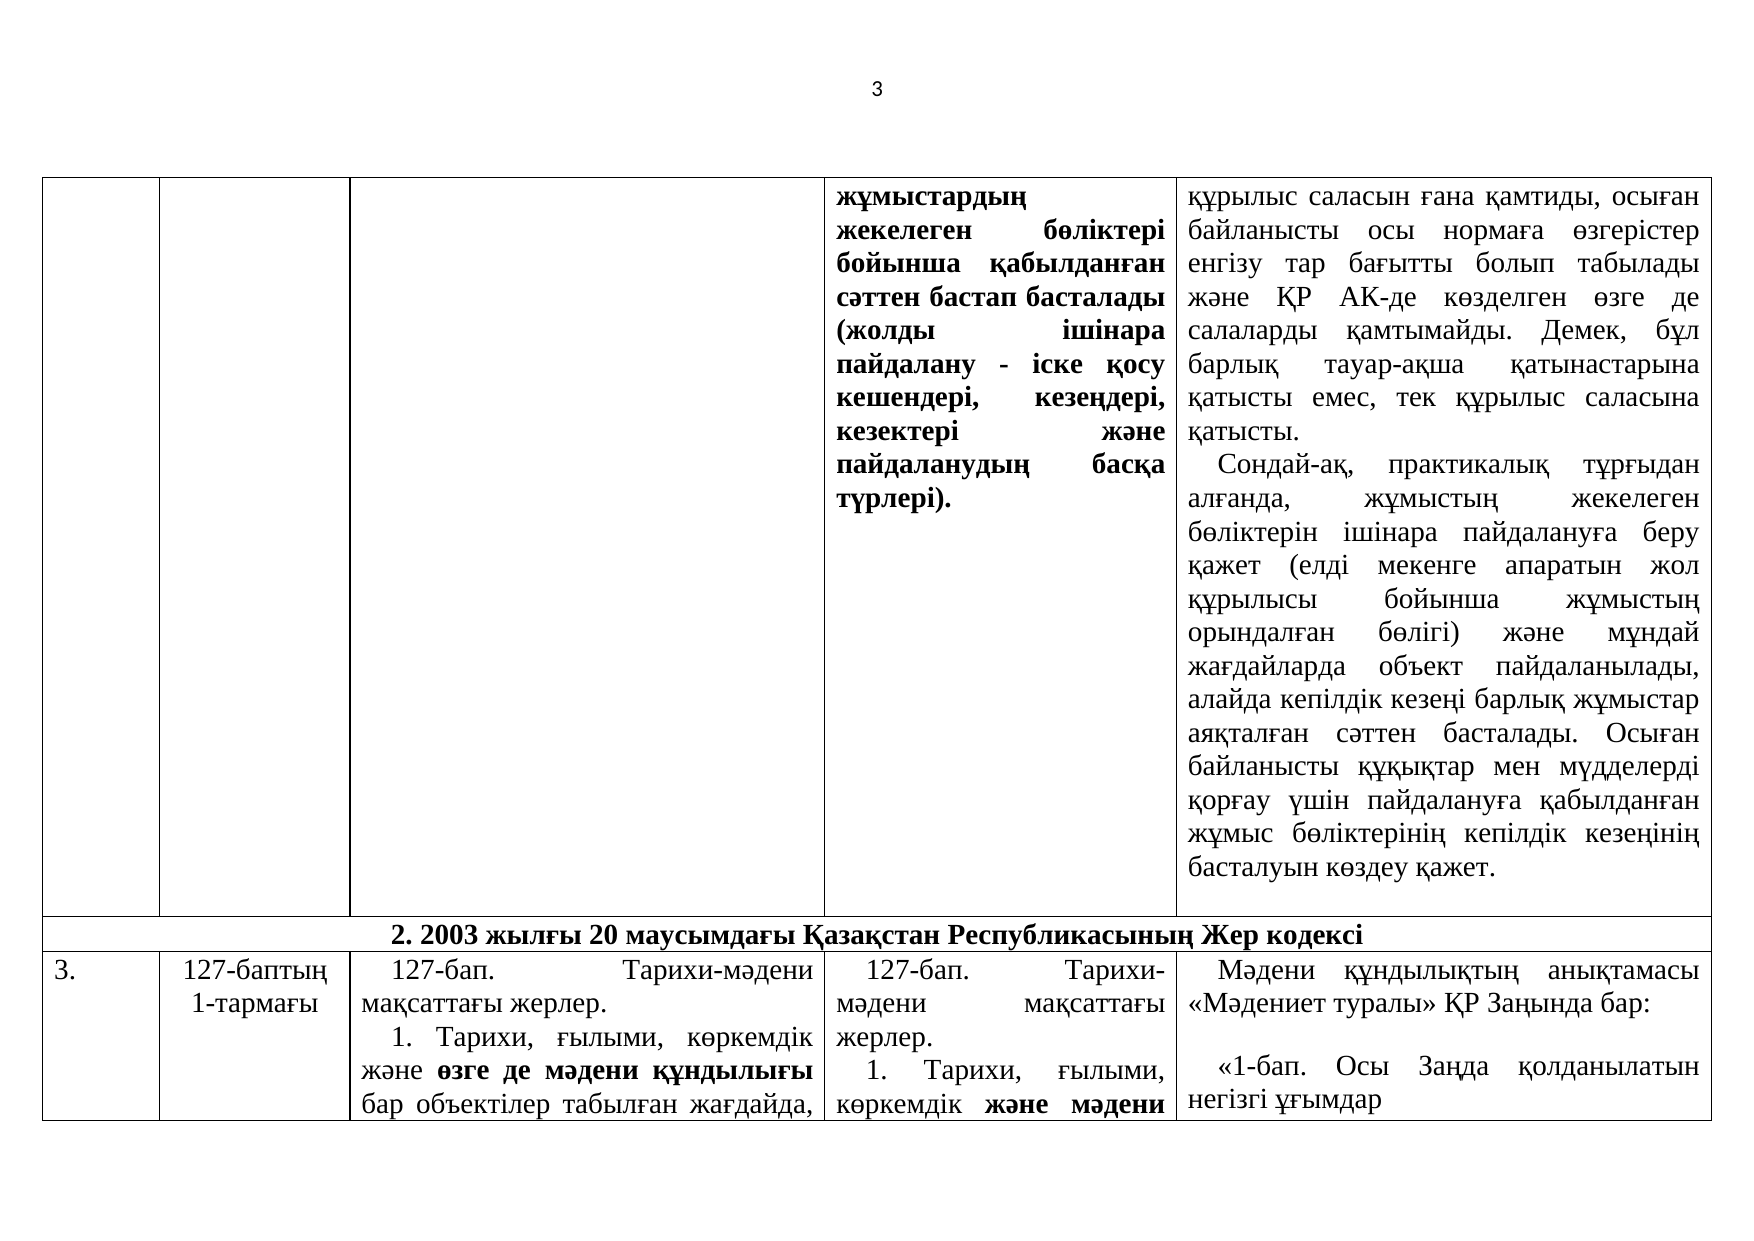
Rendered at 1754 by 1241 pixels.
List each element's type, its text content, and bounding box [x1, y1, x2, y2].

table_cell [825, 952, 1176, 1119]
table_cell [1177, 178, 1711, 916]
table_cell 2. 2003 жылғы 20 маусымдағы Қазақстан Республикасының Жер кодексі [43, 917, 1711, 951]
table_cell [1177, 952, 1711, 1119]
table_cell [43, 178, 159, 916]
table_cell [43, 952, 159, 1119]
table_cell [351, 952, 824, 1119]
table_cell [160, 178, 349, 916]
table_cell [351, 178, 824, 916]
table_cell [825, 178, 1176, 916]
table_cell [160, 952, 349, 1119]
